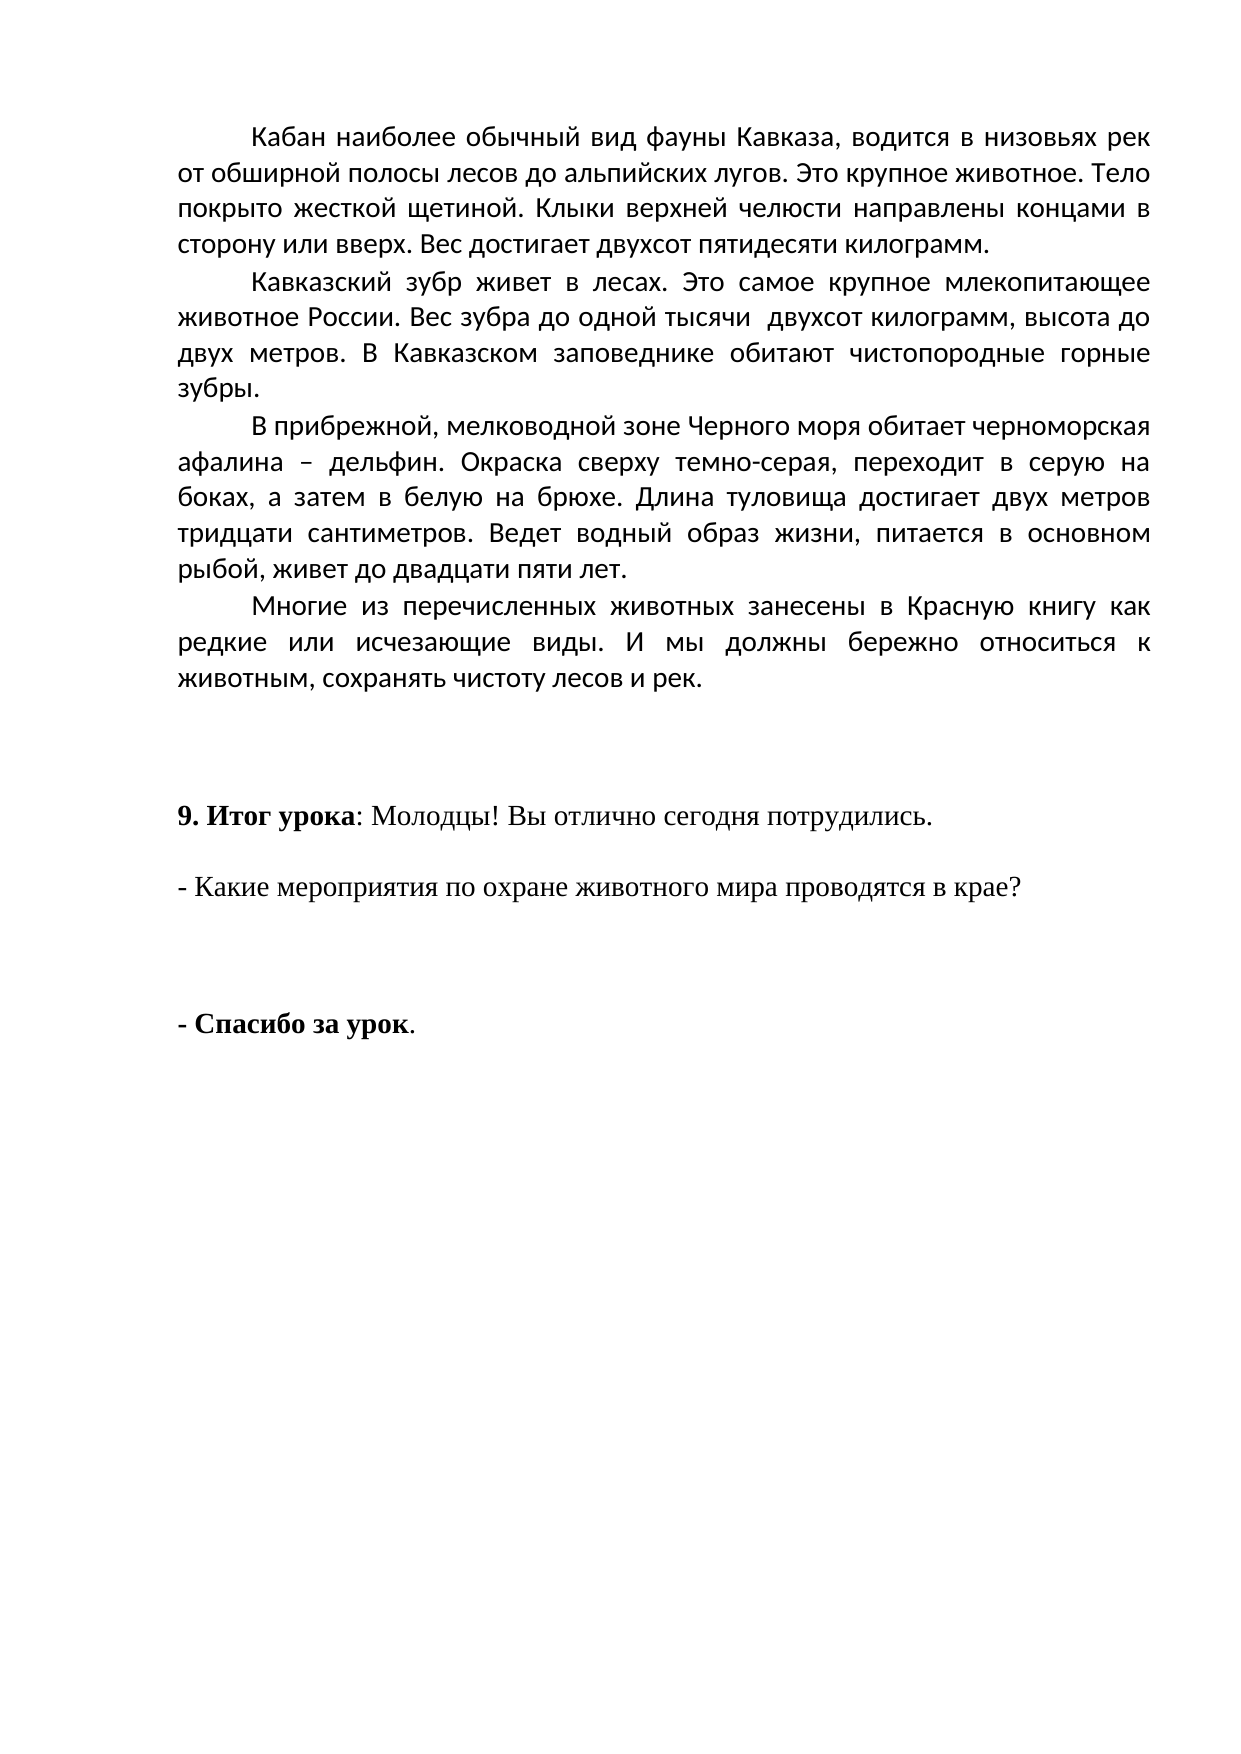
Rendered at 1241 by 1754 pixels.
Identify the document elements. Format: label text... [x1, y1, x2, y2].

text В прибрежной, мелководной зоне Черного моря обитает черноморская афалина – дельфин. Окраска сверху темно-серая, переходит в серую на боках, а затем в белую на брюхе. Длина туловища достигает двух метров тридцати сантиметров. Ведет водный образ жизни, питается в основном рыбой, живет до двадцати пяти лет. [177, 407, 1152, 585]
text Кабан наиболее обычный вид фауны Кавказа, водится в низовьях рек от обширной полосы лесов до альпийских лугов. Это крупное животное. Тело покрыто жесткой щетиной. Клыки верхней челюсти направлены концами в сторону или вверх. Вес достигает двухсот пятидесяти килограмм. [177, 118, 1152, 261]
text 9. Итог урока: Молодцы! Вы отлично сегодня потрудились. [177, 798, 1152, 831]
text Кавказский зубр живет в лесах. Это самое крупное млекопитающее животное России. Вес зубра до одной тысячи двухсот килограмм, высота до двух метров. В Кавказском заповеднике обитают чистопородные горные зубры. [177, 263, 1152, 405]
text - Какие мероприятия по охране животного мира проводятся в крае? [177, 869, 1152, 902]
text - Спасибо за урок. [177, 1006, 1152, 1039]
text Многие из перечисленных животных занесены в Красную книгу как редкие или исчезающие виды. И мы должны бережно относиться к животным, сохранять чистоту лесов и рек. [177, 587, 1152, 694]
